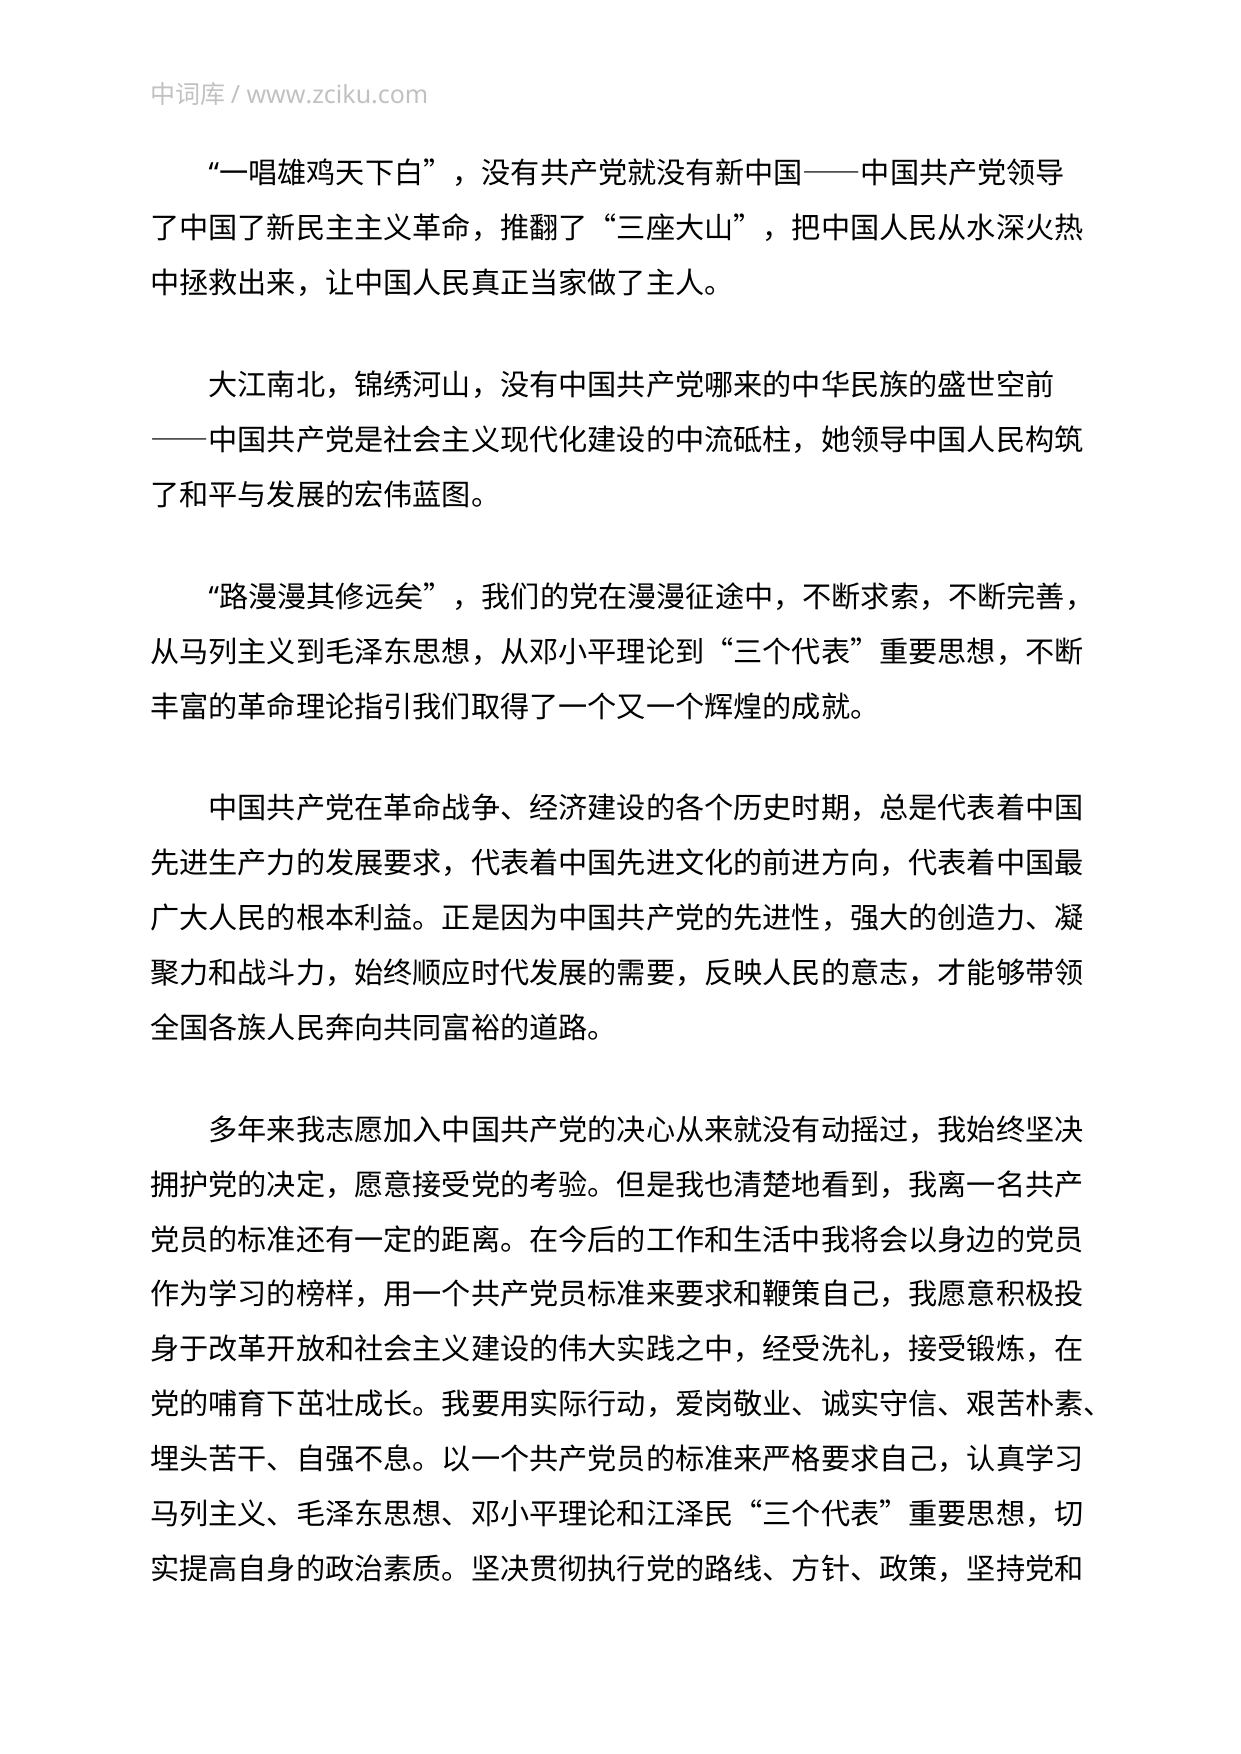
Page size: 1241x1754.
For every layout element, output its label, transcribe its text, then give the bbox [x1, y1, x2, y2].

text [150, 1106, 1090, 1588]
text “路漫漫其修远矣”，我们的党在漫漫征途中，不断求索，不断完善，从马列主义到毛泽东思想，从邓小平理论到“三个代表”重要思想，不断丰富的革命理论指引我们取得了一个又一个辉煌的成就。 [150, 573, 1090, 725]
text 中国共产党在革命战争、经济建设的各个历史时期，总是代表着中国先进生产力的发展要求，代表着中国先进文化的前进方向，代表着中国最广大人民的根本利益。正是因为中国共产党的先进性，强大的创造力、凝聚力和战斗力，始终顺应时代发展的需要，反映人民的意志，才能够带领全国各族人民奔向共同富裕的道路。 [150, 785, 1090, 1047]
text 大江南北，锦绣河山，没有中国共产党哪来的中华民族的盛世空前——中国共产党是社会主义现代化建设的中流砥柱，她领导中国人民构筑了和平与发展的宏伟蓝图。 [150, 362, 1090, 514]
text “一唱雄鸡天下白”，没有共产党就没有新中国——中国共产党领导了中国了新民主主义革命，推翻了“三座大山”，把中国人民从水深火热中拯救出来，让中国人民真正当家做了主人。 [150, 150, 1090, 302]
